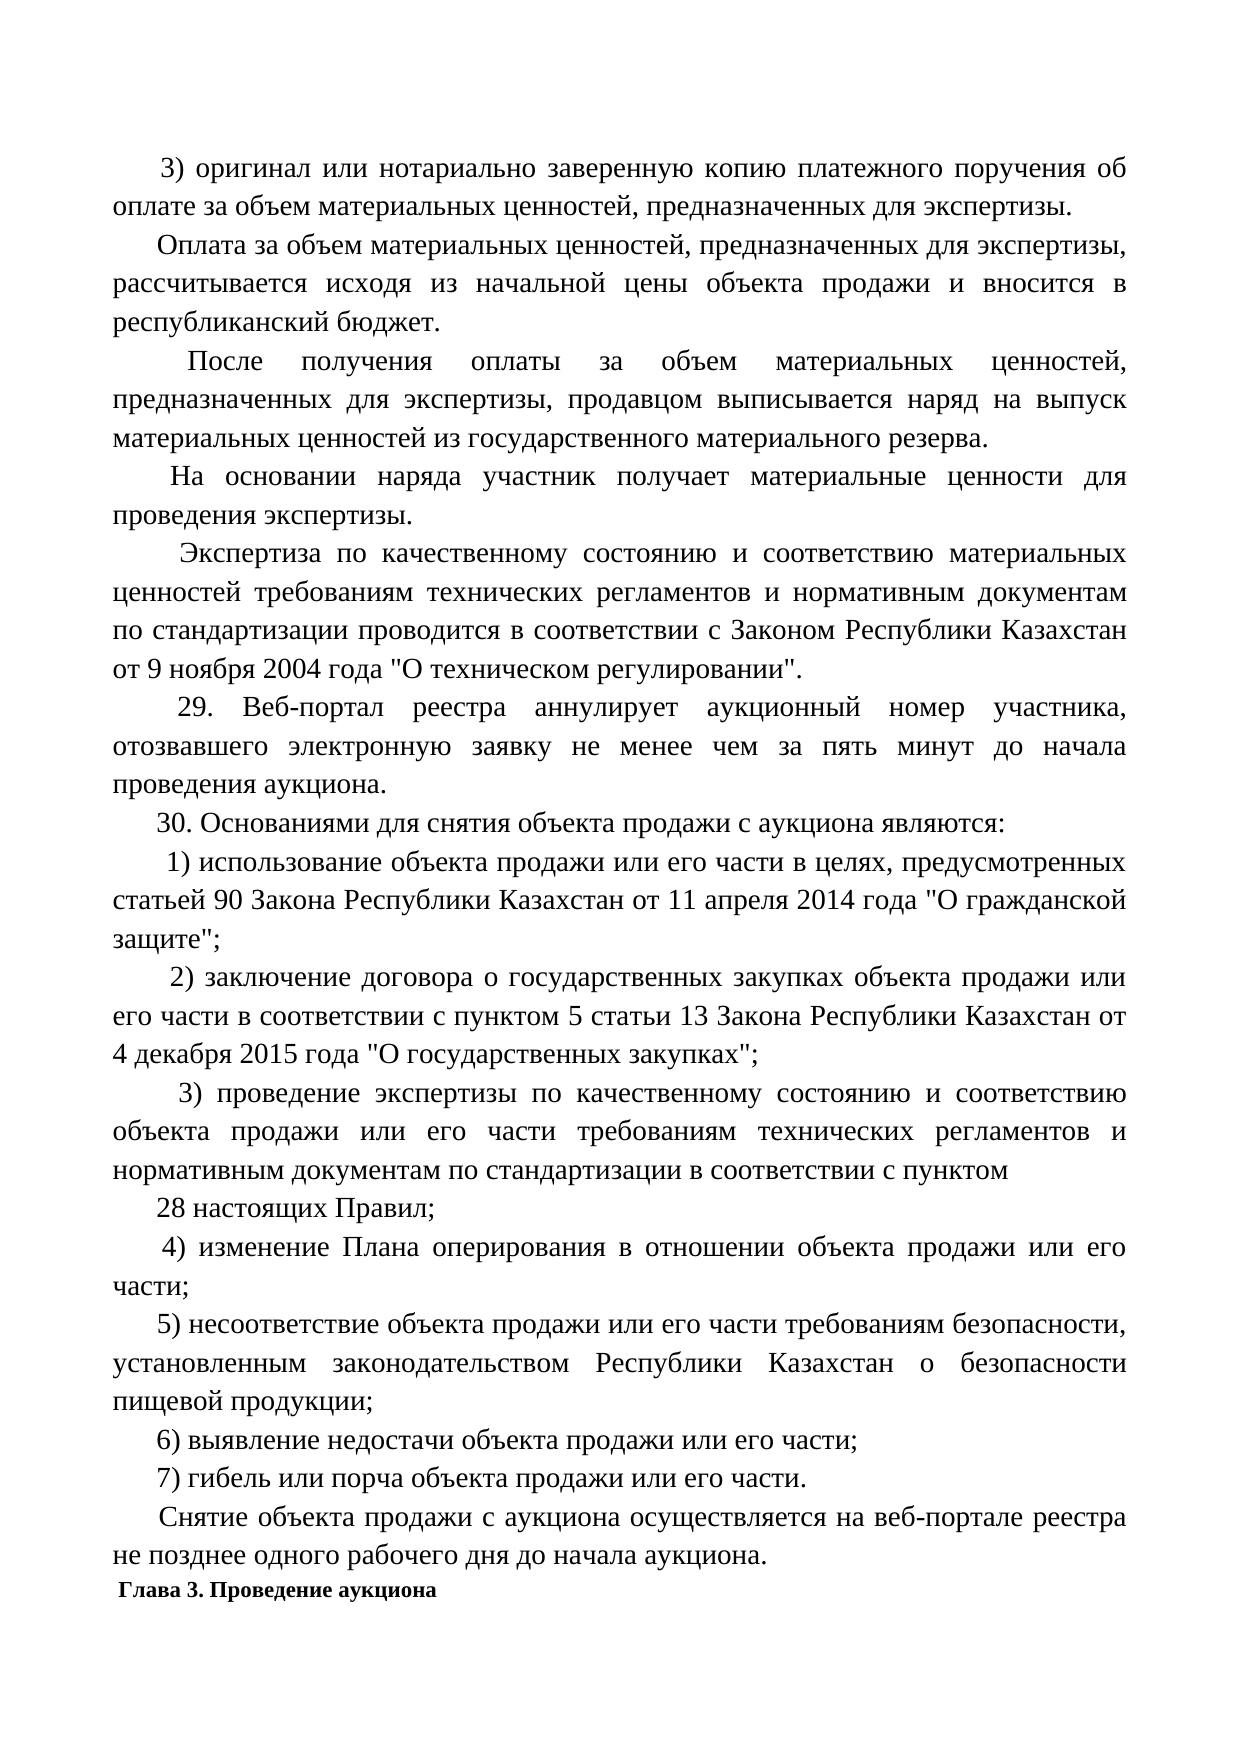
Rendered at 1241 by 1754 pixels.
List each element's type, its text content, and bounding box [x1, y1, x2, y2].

text 28 настоящих Правил; [112, 1191, 1128, 1224]
text После получения оплаты за объем материальных ценностей, предназначенных для экспертизы, продавцом выписывается наряд на выпуск материальных ценностей из государственного материального резерва. [112, 343, 1128, 453]
text 4) изменение Плана оперирования в отношении объекта продажи или его части; [112, 1229, 1128, 1301]
text 7) гибель или порча объекта продажи или его части. [112, 1460, 1128, 1494]
text 3) оригинал или нотариально заверенную копию платежного поручения об оплате за объем материальных ценностей, предназначенных для экспертизы. [112, 150, 1128, 222]
text Оплата за объем материальных ценностей, предназначенных для экспертизы, рассчитывается исходя из начальной цены объекта продажи и вносится в республиканский бюджет. [112, 227, 1128, 338]
text Глава 3. Проведение аукциона [112, 1576, 1128, 1602]
text 1) использование объекта продажи или его части в целях, предусмотренных статьей 90 Закона Республики Казахстан от 11 апреля 2014 года "О гражданской защите"; [112, 844, 1128, 954]
text 5) несоответствие объекта продажи или его части требованиям безопасности, установленным законодательством Республики Казахстан о безопасности пищевой продукции; [112, 1306, 1128, 1417]
text 3) проведение экспертизы по качественному состоянию и соответствию объекта продажи или его части требованиям технических регламентов и нормативным документам по стандартизации в соответствии с пунктом [112, 1075, 1128, 1186]
text 30. Основаниями для снятия объекта продажи с аукциона являются: [112, 805, 1128, 839]
text Снятие объекта продажи с аукциона осуществляется на веб-портале реестра не позднее одного рабочего дня до начала аукциона. [112, 1499, 1128, 1571]
text 6) выявление недостачи объекта продажи или его части; [112, 1422, 1128, 1455]
text Экспертиза по качественному состоянию и соответствию материальных ценностей требованиям технических регламентов и нормативным документам по стандартизации проводится в соответствии с Законом Республики Казахстан от 9 ноября 2004 года "О техническом регулировании". [112, 535, 1128, 684]
text 29. Веб-портал реестра аннулирует аукционный номер участника, отозвавшего электронную заявку не менее чем за пять минут до начала проведения аукциона. [112, 689, 1128, 800]
text 2) заключение договора о государственных закупках объекта продажи или его части в соответствии с пунктом 5 статьи 13 Закона Республики Казахстан от 4 декабря 2015 года "О государственных закупках"; [112, 959, 1128, 1070]
text На основании наряда участник получает материальные ценности для проведения экспертизы. [112, 458, 1128, 530]
